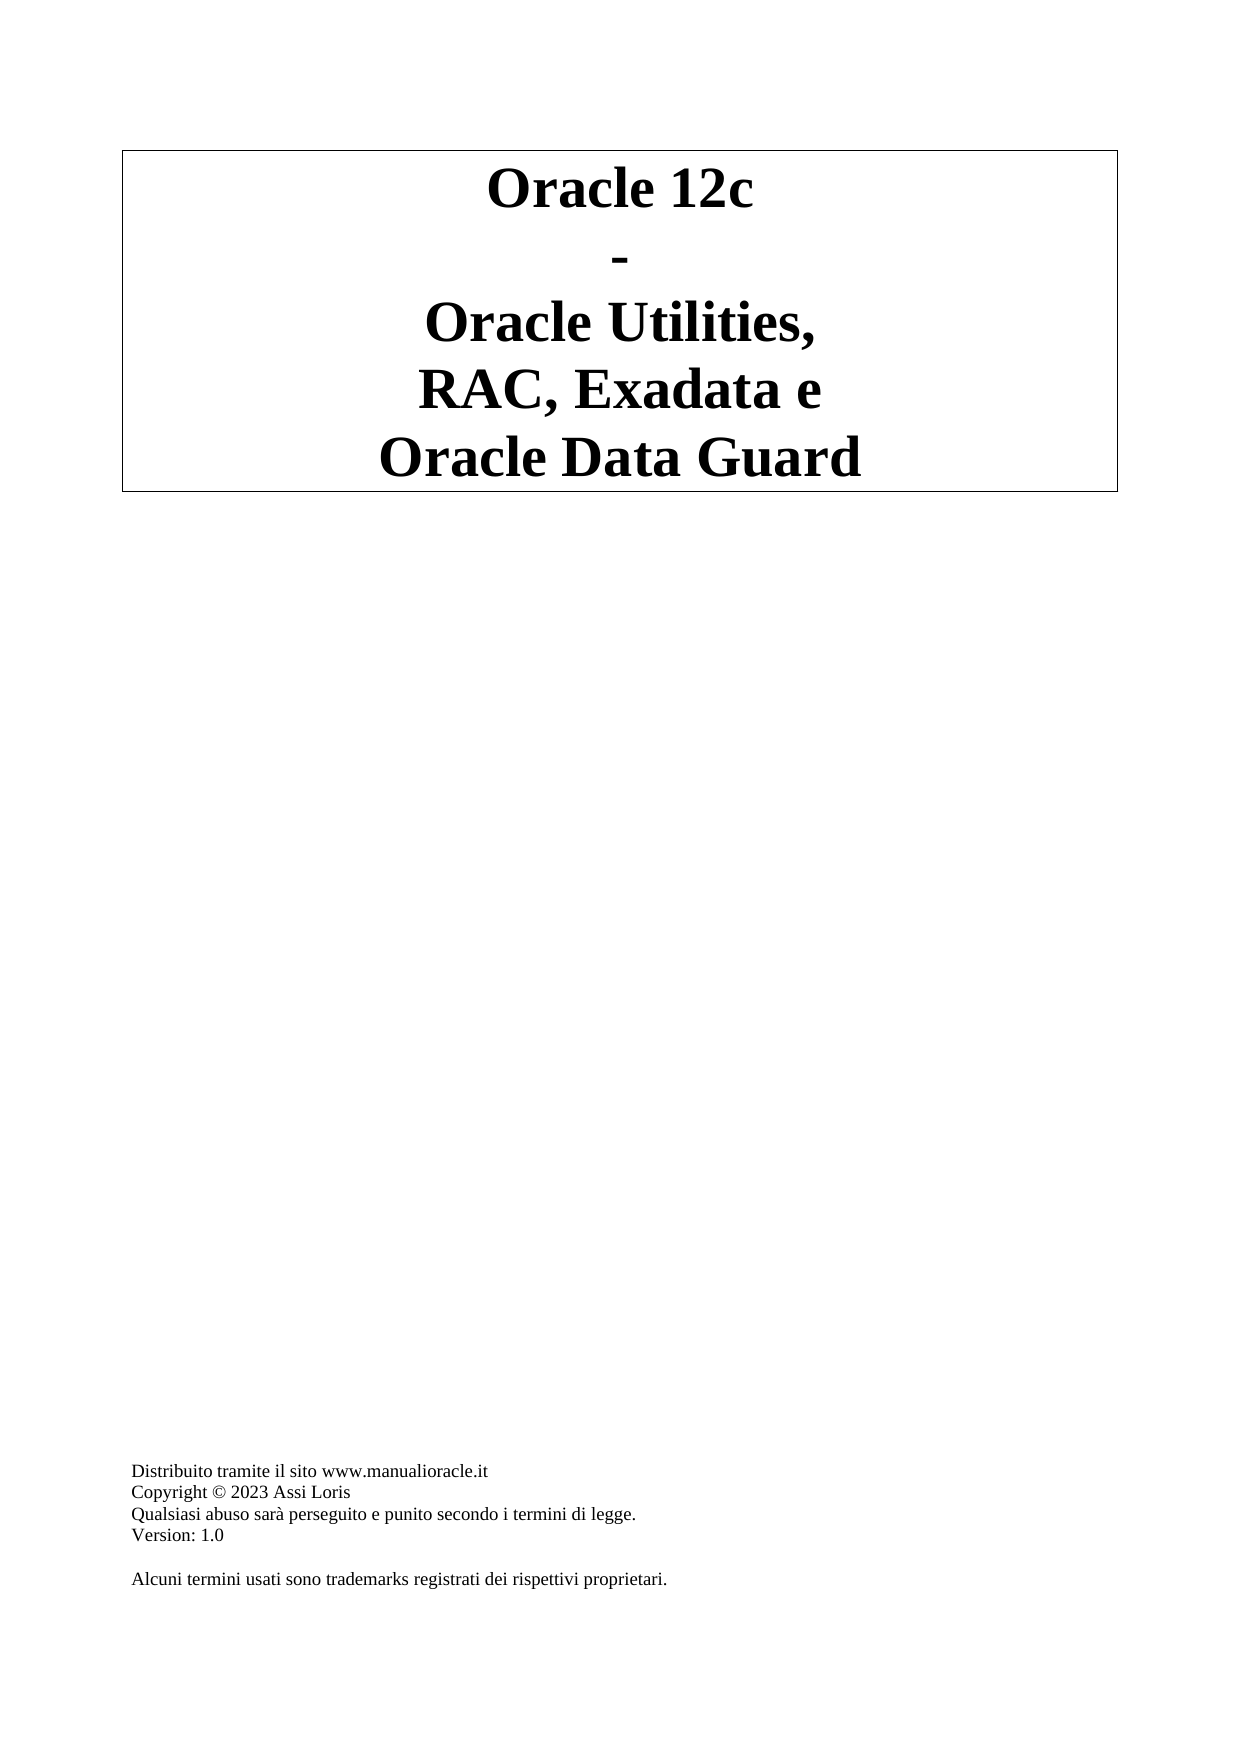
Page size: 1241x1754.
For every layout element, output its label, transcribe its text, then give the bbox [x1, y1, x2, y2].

text Distribuito tramite il sito www.manualioracle.it [131, 1460, 1109, 1481]
text Oracle 12c [123, 151, 1117, 220]
text Qualsiasi abuso sarà perseguito e punito secondo i termini di legge. [131, 1503, 1109, 1524]
text Copyright © 2023 Assi Loris [131, 1481, 1109, 1503]
text Version: 1.0 [131, 1524, 1109, 1546]
text Oracle Utilities, [131, 287, 1109, 354]
text Oracle Data Guard [123, 418, 1117, 491]
text RAC, Exadata e [131, 354, 1109, 418]
text Alcuni termini usati sono trademarks registrati dei rispettivi proprietari. [131, 1567, 1109, 1589]
text - [131, 220, 1109, 287]
